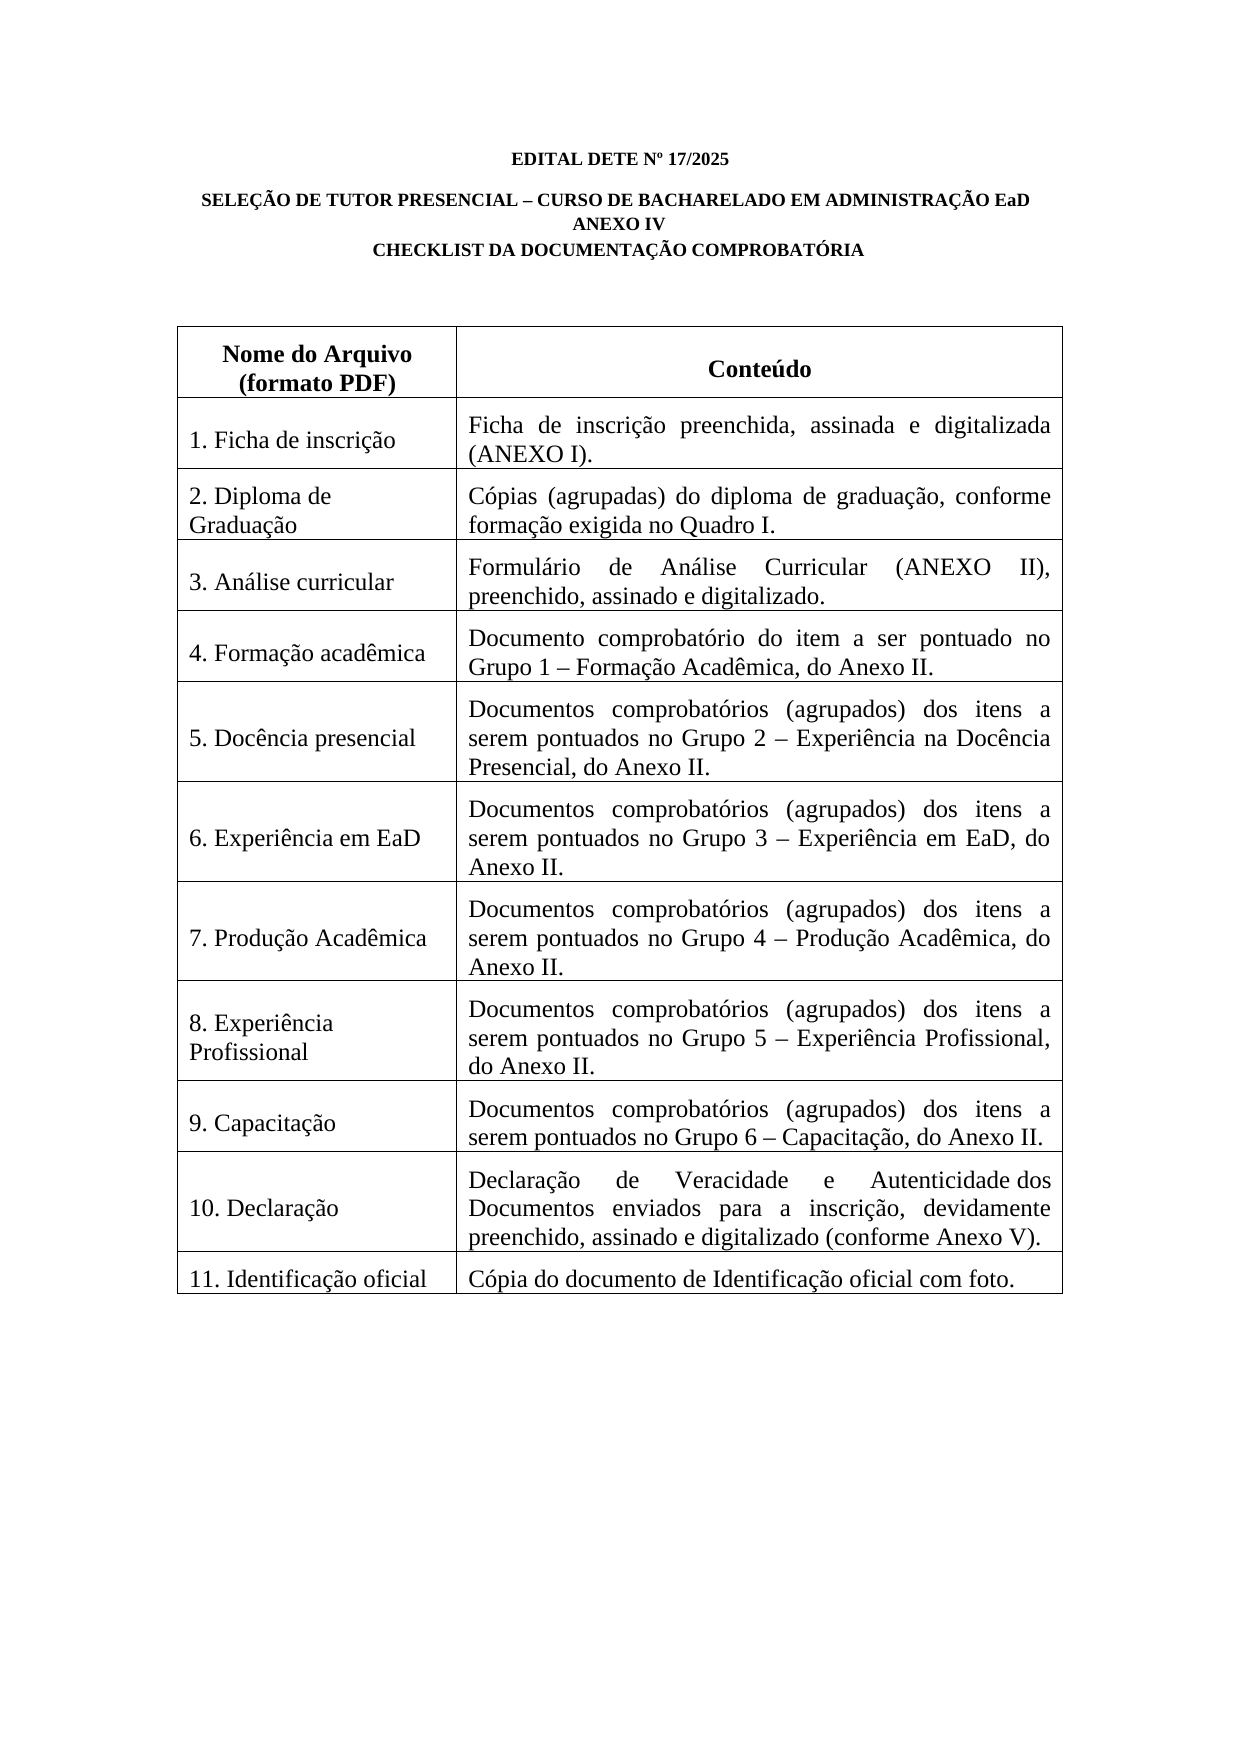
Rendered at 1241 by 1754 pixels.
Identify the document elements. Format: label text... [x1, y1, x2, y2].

text SELEÇÃO DE TUTOR PRESENCIAL – CURSO DE BACHARELADO EM ADMINISTRAÇÃO EaD [177, 188, 1054, 210]
table_cell 1. Ficha de inscrição [178, 398, 456, 468]
table_cell 2. Diploma de Graduação [178, 469, 456, 539]
table_cell Documentos comprobatórios (agrupados) dos itens a serem pontuados no Grupo 2 – Experiência na Docência Presencial, do Anexo II. [457, 682, 1062, 781]
table_cell 6. Experiência em EaD [178, 782, 456, 881]
table_cell Documentos comprobatórios (agrupados) dos itens a serem pontuados no Grupo 4 – Produção Acadêmica, do Anexo II. [457, 882, 1062, 980]
table_cell 3. Análise curricular [178, 540, 456, 610]
table_cell Cópias (agrupadas) do diploma de graduação, conforme formação exigida no Quadro I. [457, 469, 1062, 539]
table_header Nome do Arquivo (formato PDF) [178, 327, 456, 397]
table_cell 10. Declaração [178, 1152, 456, 1251]
text EDITAL DETE Nº 17/2025 [177, 148, 1063, 169]
table_cell Documentos comprobatórios (agrupados) dos itens a serem pontuados no Grupo 5 – Experiência Profissional, do Anexo II. [457, 981, 1062, 1080]
text ANEXO IV [177, 213, 1060, 235]
table_cell Documentos comprobatórios (agrupados) dos itens a serem pontuados no Grupo 3 – Experiência em EaD, do Anexo II. [457, 782, 1062, 881]
table_cell 5. Docência presencial [178, 682, 456, 781]
table_cell Cópia do documento de Identificação oficial com foto. [457, 1252, 1062, 1293]
table_cell 8. Experiência Profissional [178, 981, 456, 1080]
table_cell 11. Identificação oficial [178, 1252, 456, 1293]
table_cell 4. Formação acadêmica [178, 611, 456, 681]
table_cell Documentos comprobatórios (agrupados) dos itens a serem pontuados no Grupo 6 – Capacitação, do Anexo II. [457, 1081, 1062, 1151]
table_cell Ficha de inscrição preenchida, assinada e digitalizada (ANEXO I). [457, 398, 1062, 468]
table_cell Declaração de Veracidade e Autenticidade dos Documentos enviados para a inscrição, devidamente preenchido, assinado e digitalizado (conforme Anexo V). [457, 1152, 1062, 1251]
table_cell 7. Produção Acadêmica [178, 882, 456, 980]
table_cell Formulário de Análise Curricular (ANEXO II), preenchido, assinado e digitalizado. [457, 540, 1062, 610]
table_cell 9. Capacitação [178, 1081, 456, 1151]
table_header Conteúdo [457, 327, 1062, 397]
text CHECKLIST DA DOCUMENTAÇÃO COMPROBATÓRIA [177, 238, 1060, 260]
table_cell Documento comprobatório do item a ser pontuado no Grupo 1 – Formação Acadêmica, do Anexo II. [457, 611, 1062, 681]
